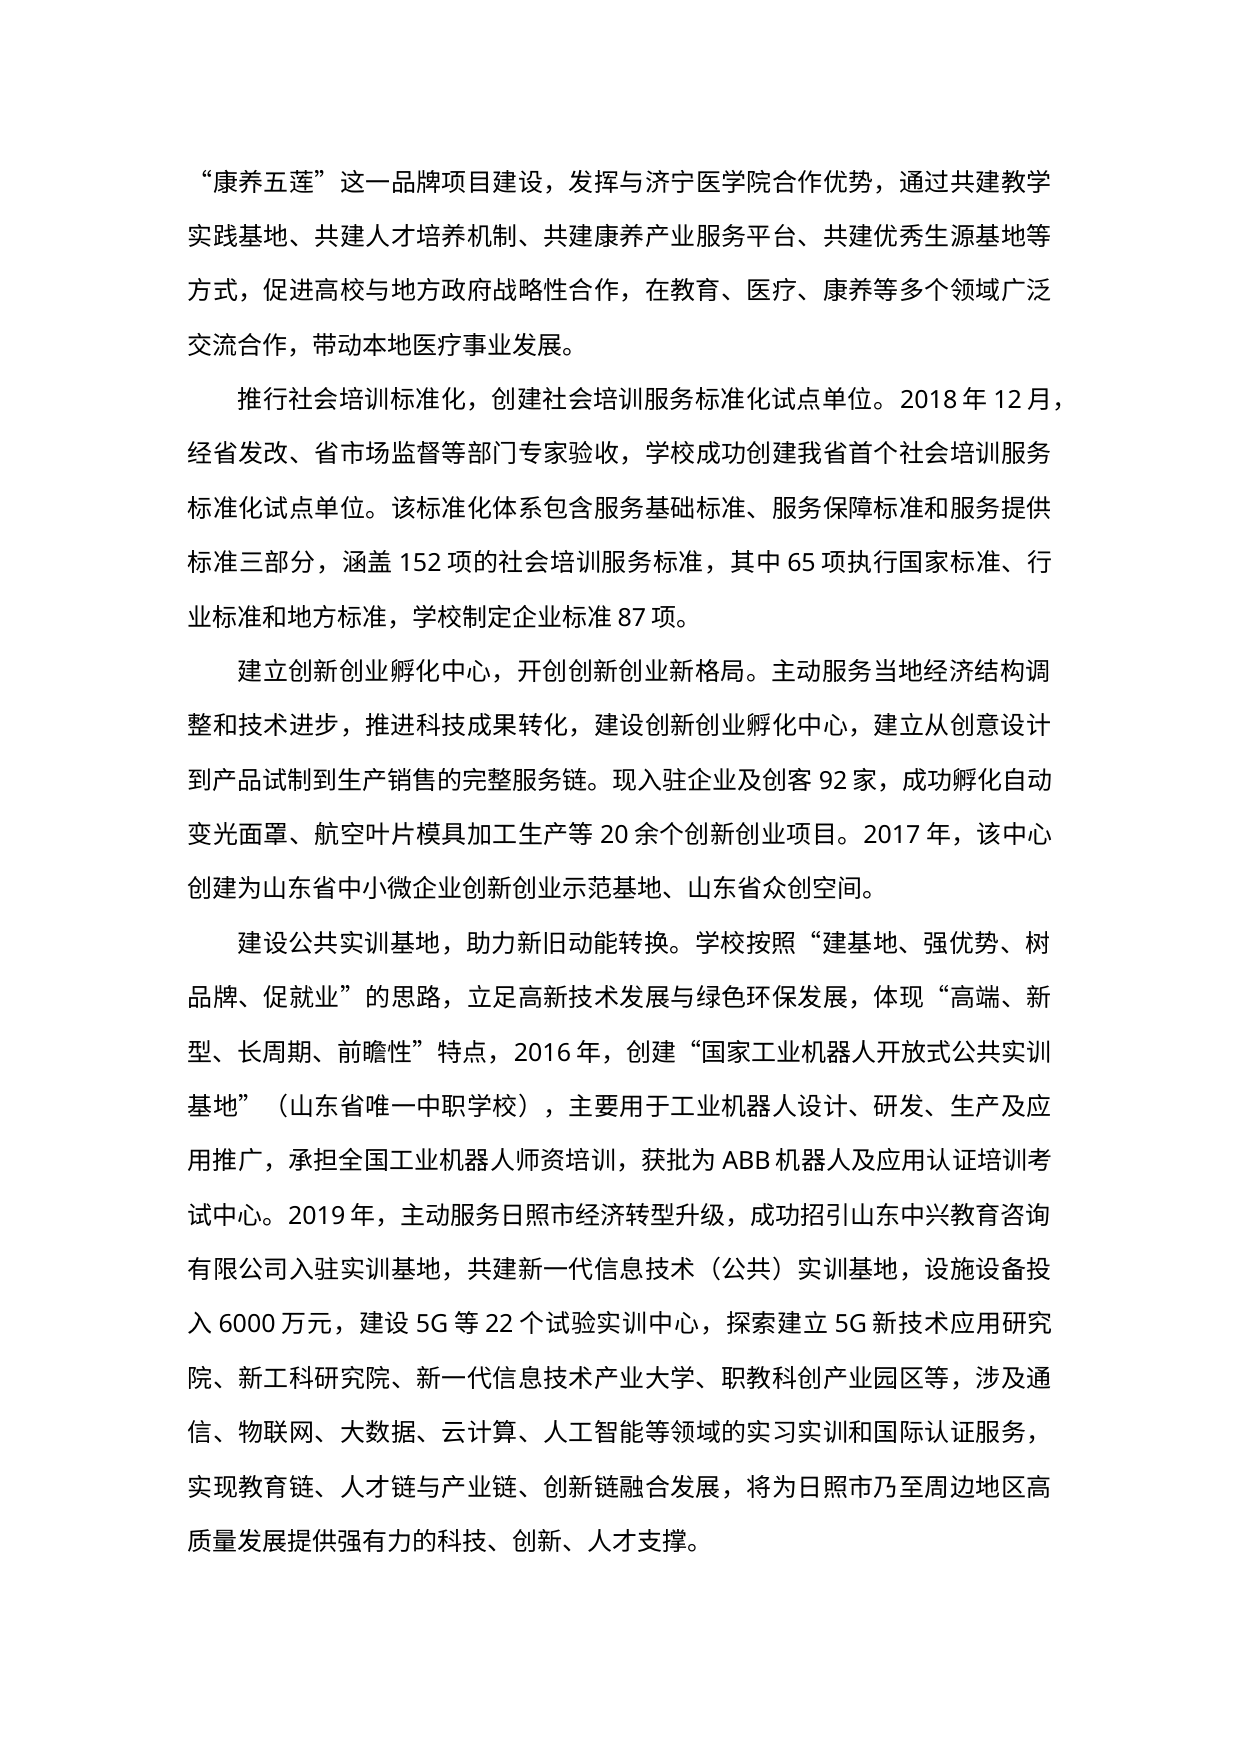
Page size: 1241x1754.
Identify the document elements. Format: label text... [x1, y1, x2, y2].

text 建设公共实训基地，助力新旧动能转换。学校按照“建基地、强优势、树品牌、促就业”的思路，立足高新技术发展与绿色环保发展，体现“高端、新型、长周期、前瞻性”特点，2016年，创建“国家工业机器人开放式公共实训基地”（山东省唯一中职学校），主要用于工业机器人设计、研发、生产及应用推广，承担全国工业机器人师资培训，获批为ABB机器人及应用认证培训考试中心。2019年，主动服务日照市经济转型升级，成功招引山东中兴教育咨询有限公司入驻实训基地，共建新一代信息技术（公共）实训基地，设施设备投入6000万元，建设5G等22个试验实训中心，探索建立5G新技术应用研究院、新工科研究院、新一代信息技术产业大学、职教科创产业园区等，涉及通信、物联网、大数据、云计算、人工智能等领域的实习实训和国际认证服务，实现教育链、人才链与产业链、创新链融合发展，将为日照市乃至周边地区高质量发展提供强有力的科技、创新、人才支撑。 [187, 923, 1053, 1558]
text 建立创新创业孵化中心，开创创新创业新格局。主动服务当地经济结构调整和技术进步，推进科技成果转化，建设创新创业孵化中心，建立从创意设计到产品试制到生产销售的完整服务链。现入驻企业及创客92家，成功孵化自动变光面罩、航空叶片模具加工生产等20余个创新创业项目。2017年，该中心创建为山东省中小微企业创新创业示范基地、山东省众创空间。 [187, 651, 1053, 905]
text 推行社会培训标准化，创建社会培训服务标准化试点单位。2018年12月，经省发改、省市场监督等部门专家验收，学校成功创建我省首个社会培训服务标准化试点单位。该标准化体系包含服务基础标准、服务保障标准和服务提供标准三部分，涵盖152项的社会培训服务标准，其中65项执行国家标准、行业标准和地方标准，学校制定企业标准87项。 [187, 379, 1053, 633]
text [187, 162, 1053, 361]
